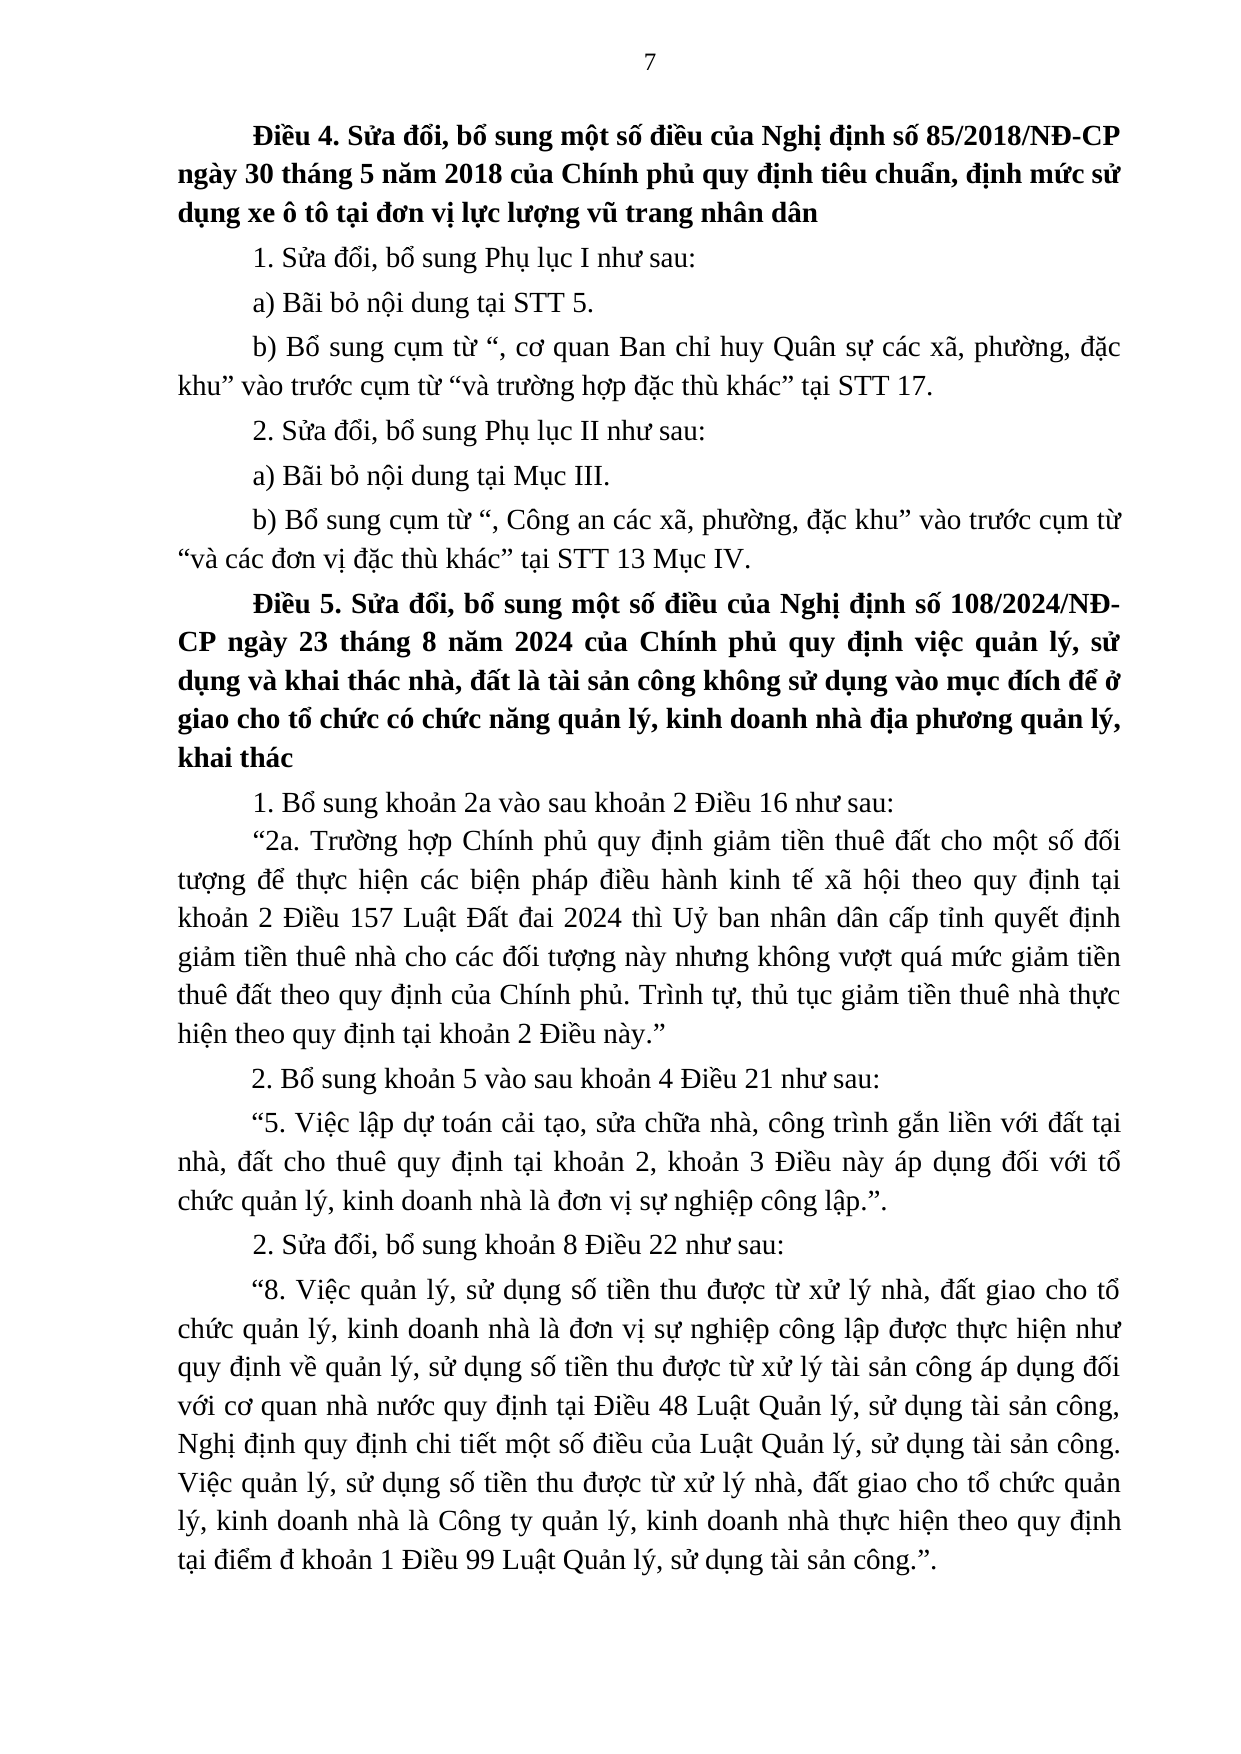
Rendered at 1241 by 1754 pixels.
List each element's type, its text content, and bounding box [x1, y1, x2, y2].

text b) Bổ sung cụm từ “, Công an các xã, phường, đặc khu” vào trước cụm từ “và các đơn vị đặc thù khác” tại STT 13 Mục IV. [177, 502, 1122, 574]
subtitle 2. Sửa đổi, bổ sung Phụ lục II như sau: [177, 413, 1122, 446]
subtitle 1. Bổ sung khoản 2a vào sau khoản 2 Điều 16 như sau: [177, 785, 1122, 818]
text “2a. Trường hợp Chính phủ quy định giảm tiền thuê đất cho một số đối tượng để thực hiện các biện pháp điều hành kinh tế xã hội theo quy định tại khoản 2 Điều 157 Luật Đất đai 2024 thì Uỷ ban nhân dân cấp tỉnh quyết định giảm tiền thuê nhà cho các đối tượng này nhưng không vượt quá mức giảm tiền thuê đất theo quy định của Chính phủ. Trình tự, thủ tục giảm tiền thuê nhà thực hiện theo quy định tại khoản 2 Điều này.” [177, 823, 1122, 1049]
subtitle 1. Sửa đổi, bổ sung Phụ lục I như sau: [177, 240, 1122, 273]
text b) Bổ sung cụm từ “, cơ quan Ban chỉ huy Quân sự các xã, phường, đặc khu” vào trước cụm từ “và trường hợp đặc thù khác” tại STT 17. [177, 329, 1122, 402]
subtitle Điều 5. Sửa đổi, bổ sung một số điều của Nghị định số 108/2024/NĐ-CP ngày 23 tháng 8 năm 2024 của Chính phủ quy định việc quản lý, sử dụng và khai thác nhà, đất là tài sản công không sử dụng vào mục đích để ở giao cho tổ chức có chức năng quản lý, kinh doanh nhà địa phương quản lý, khai thác [177, 586, 1122, 773]
text a) Bãi bỏ nội dung tại STT 5. [177, 285, 1122, 318]
text “8. Việc quản lý, sử dụng số tiền thu được từ xử lý nhà, đất giao cho tổ chức quản lý, kinh doanh nhà là đơn vị sự nghiệp công lập được thực hiện như quy định về quản lý, sử dụng số tiền thu được từ xử lý tài sản công áp dụng đối với cơ quan nhà nước quy định tại Điều 48 Luật Quản lý, sử dụng tài sản công, Nghị định quy định chi tiết một số điều của Luật Quản lý, sử dụng tài sản công. Việc quản lý, sử dụng số tiền thu được từ xử lý nhà, đất giao cho tổ chức quản lý, kinh doanh nhà là Công ty quản lý, kinh doanh nhà thực hiện theo quy định tại điểm đ khoản 1 Điều 99 Luật Quản lý, sử dụng tài sản công.”. [177, 1272, 1122, 1576]
subtitle 2. Bổ sung khoản 5 vào sau khoản 4 Điều 21 như sau: [177, 1061, 1122, 1094]
text “5. Việc lập dự toán cải tạo, sửa chữa nhà, công trình gắn liền với đất tại nhà, đất cho thuê quy định tại khoản 2, khoản 3 Điều này áp dụng đối với tổ chức quản lý, kinh doanh nhà là đơn vị sự nghiệp công lập.”. [177, 1106, 1122, 1216]
text a) Bãi bỏ nội dung tại Mục III. [177, 458, 1122, 491]
subtitle Điều 4. Sửa đổi, bổ sung một số điều của Nghị định số 85/2018/NĐ-CP ngày 30 tháng 5 năm 2018 của Chính phủ quy định tiêu chuẩn, định mức sử dụng xe ô tô tại đơn vị lực lượng vũ trang nhân dân [177, 118, 1122, 229]
subtitle 2. Sửa đổi, bổ sung khoản 8 Điều 22 như sau: [177, 1227, 1122, 1261]
